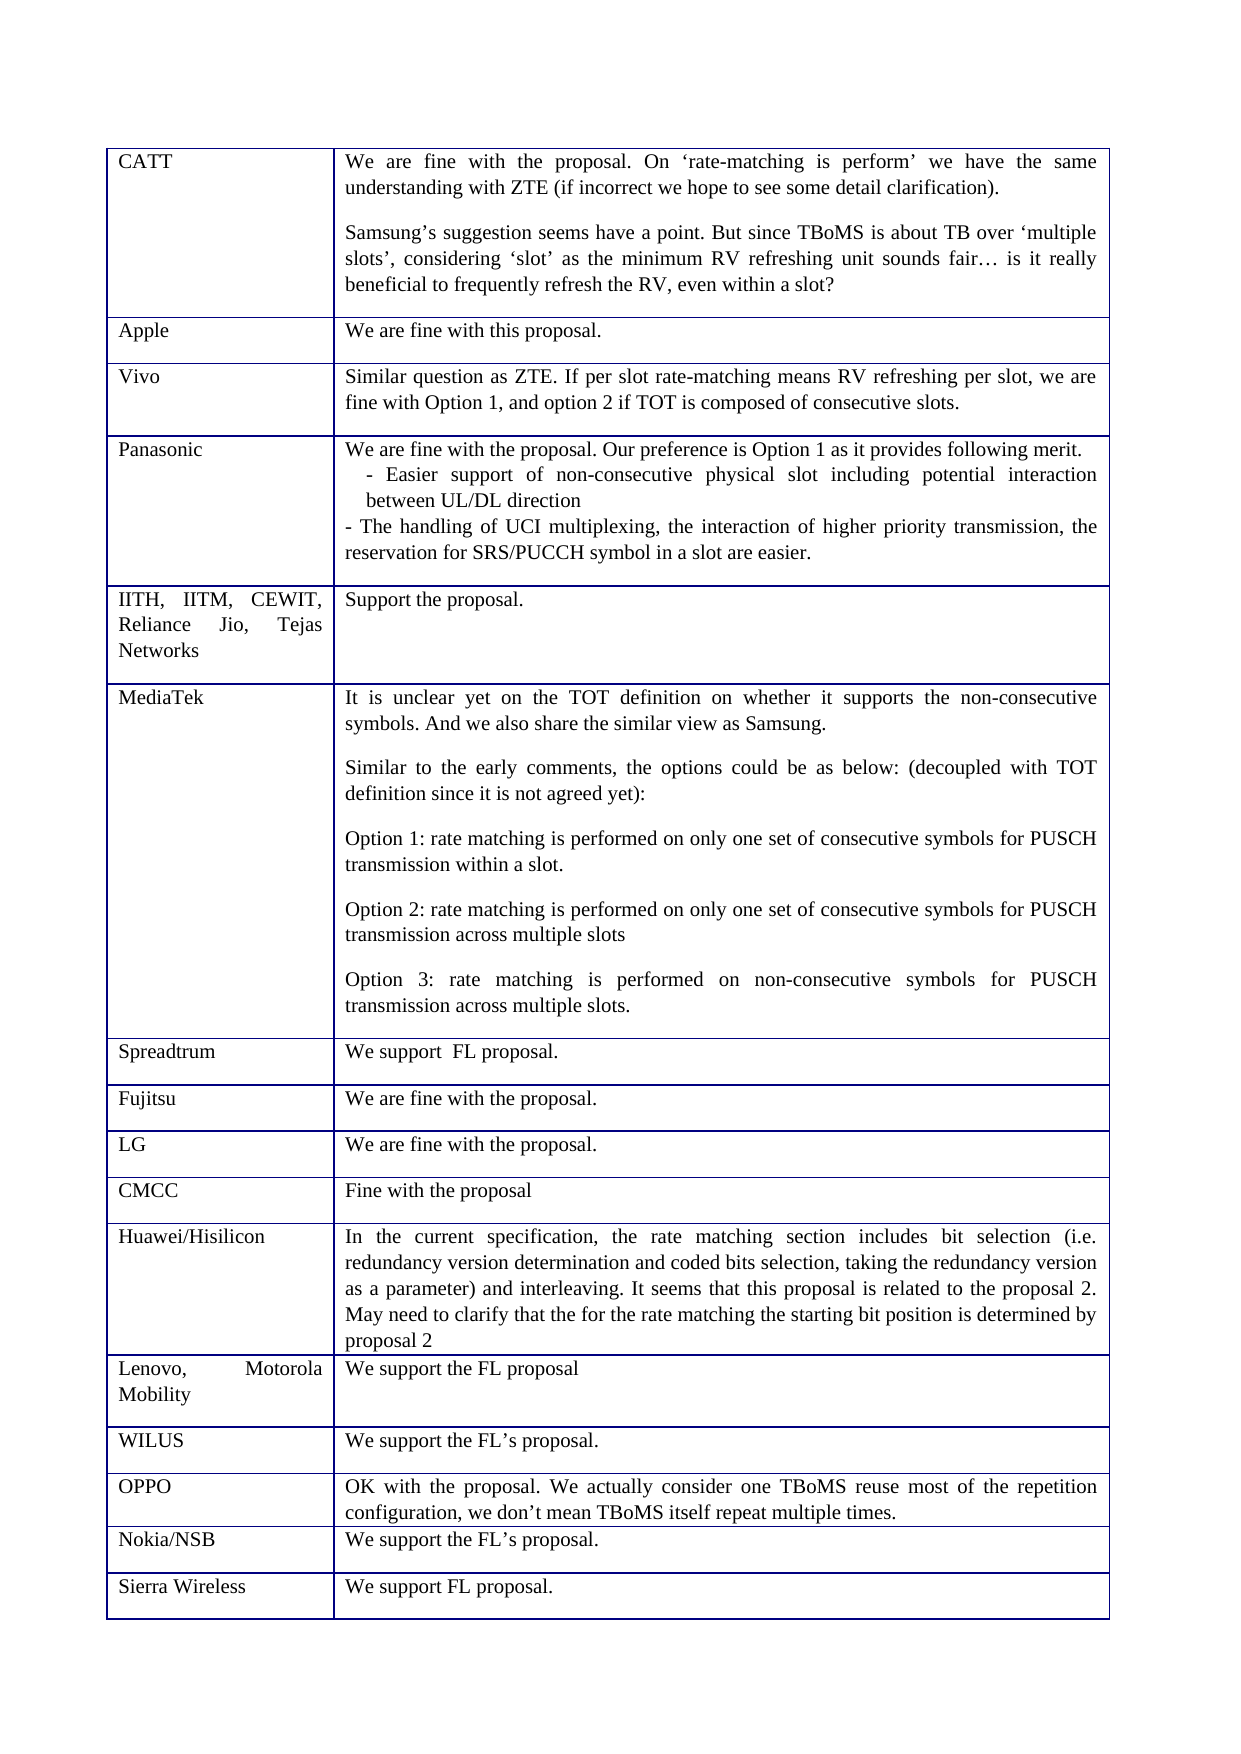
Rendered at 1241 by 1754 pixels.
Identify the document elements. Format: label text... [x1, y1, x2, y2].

table_cell OK with the proposal. We actually consider one TBoMS reuse most of the repetition configuration, we don’t mean TBoMS itself repeat multiple times. [335, 1474, 1109, 1526]
table_cell Vivo [108, 364, 333, 435]
table_cell IITH, IITM, CEWIT, Reliance Jio, Tejas Networks [108, 587, 333, 683]
table_cell OPPO [108, 1474, 333, 1526]
table_cell Panasonic [108, 437, 333, 585]
table_cell Apple [108, 318, 333, 363]
table_cell We support FL proposal. [335, 1039, 1109, 1084]
table_cell Fine with the proposal [335, 1178, 1109, 1223]
table_cell It is unclear yet on the TOT definition on whether it supports the non-consecutive symbols. And we also share the similar view as Samsung. Similar to the early comments, the options could be as below: (decoupled with TOT definition since it is not agreed yet): Option 1: rate matching is performed on only one set of consecutive symbols for PUSCH transmission within a slot. Option 2: rate matching is performed on only one set of consecutive symbols for PUSCH transmission across multiple slots Option 3: rate matching is performed on non-consecutive symbols for PUSCH transmission across multiple slots. [335, 685, 1109, 1038]
table_cell We support the FL’s proposal. [335, 1428, 1109, 1472]
table_cell Spreadtrum [108, 1039, 333, 1084]
table_cell LG [108, 1132, 333, 1176]
table_cell We are fine with this proposal. [335, 318, 1109, 363]
table_cell Lenovo, Motorola Mobility [108, 1356, 333, 1426]
table_cell Fujitsu [108, 1086, 333, 1130]
table_cell WILUS [108, 1428, 333, 1472]
table_cell We are fine with the proposal. Our preference is Option 1 as it provides following merit. - Easier support of non-consecutive physical slot including potential interaction between UL/DL direction - The handling of UCI multiplexing, the interaction of higher priority transmission, the reservation for SRS/PUCCH symbol in a slot are easier. [335, 437, 1109, 585]
table_cell We support the FL proposal [335, 1356, 1109, 1426]
table_cell Support the proposal. [335, 587, 1109, 683]
table_cell Similar question as ZTE. If per slot rate-matching means RV refreshing per slot, we are fine with Option 1, and option 2 if TOT is composed of consecutive slots. [335, 364, 1109, 435]
table_cell Nokia/NSB [108, 1527, 333, 1572]
table_cell Sierra Wireless [108, 1574, 333, 1618]
table_cell In the current specification, the rate matching section includes bit selection (i.e. redundancy version determination and coded bits selection, taking the redundancy version as a parameter) and interleaving. It seems that this proposal is related to the proposal 2. May need to clarify that the for the rate matching the starting bit position is determined by proposal 2 [335, 1224, 1109, 1354]
table_cell We support FL proposal. [335, 1574, 1109, 1618]
table_cell We support the FL’s proposal. [335, 1527, 1109, 1572]
table_cell We are fine with the proposal. [335, 1132, 1109, 1176]
table_cell MediaTek [108, 685, 333, 1038]
table_cell CMCC [108, 1178, 333, 1223]
table_cell We are fine with the proposal. [335, 1086, 1109, 1130]
table_cell CATT [108, 149, 333, 316]
table_cell We are fine with the proposal. On ‘rate-matching is perform’ we have the same understanding with ZTE (if incorrect we hope to see some detail clarification). Samsung’s suggestion seems have a point. But since TBoMS is about TB over ‘multiple slots’, considering ‘slot’ as the minimum RV refreshing unit sounds fair… is it really beneficial to frequently refresh the RV, even within a slot? [335, 149, 1109, 316]
table_cell Huawei/Hisilicon [108, 1224, 333, 1354]
